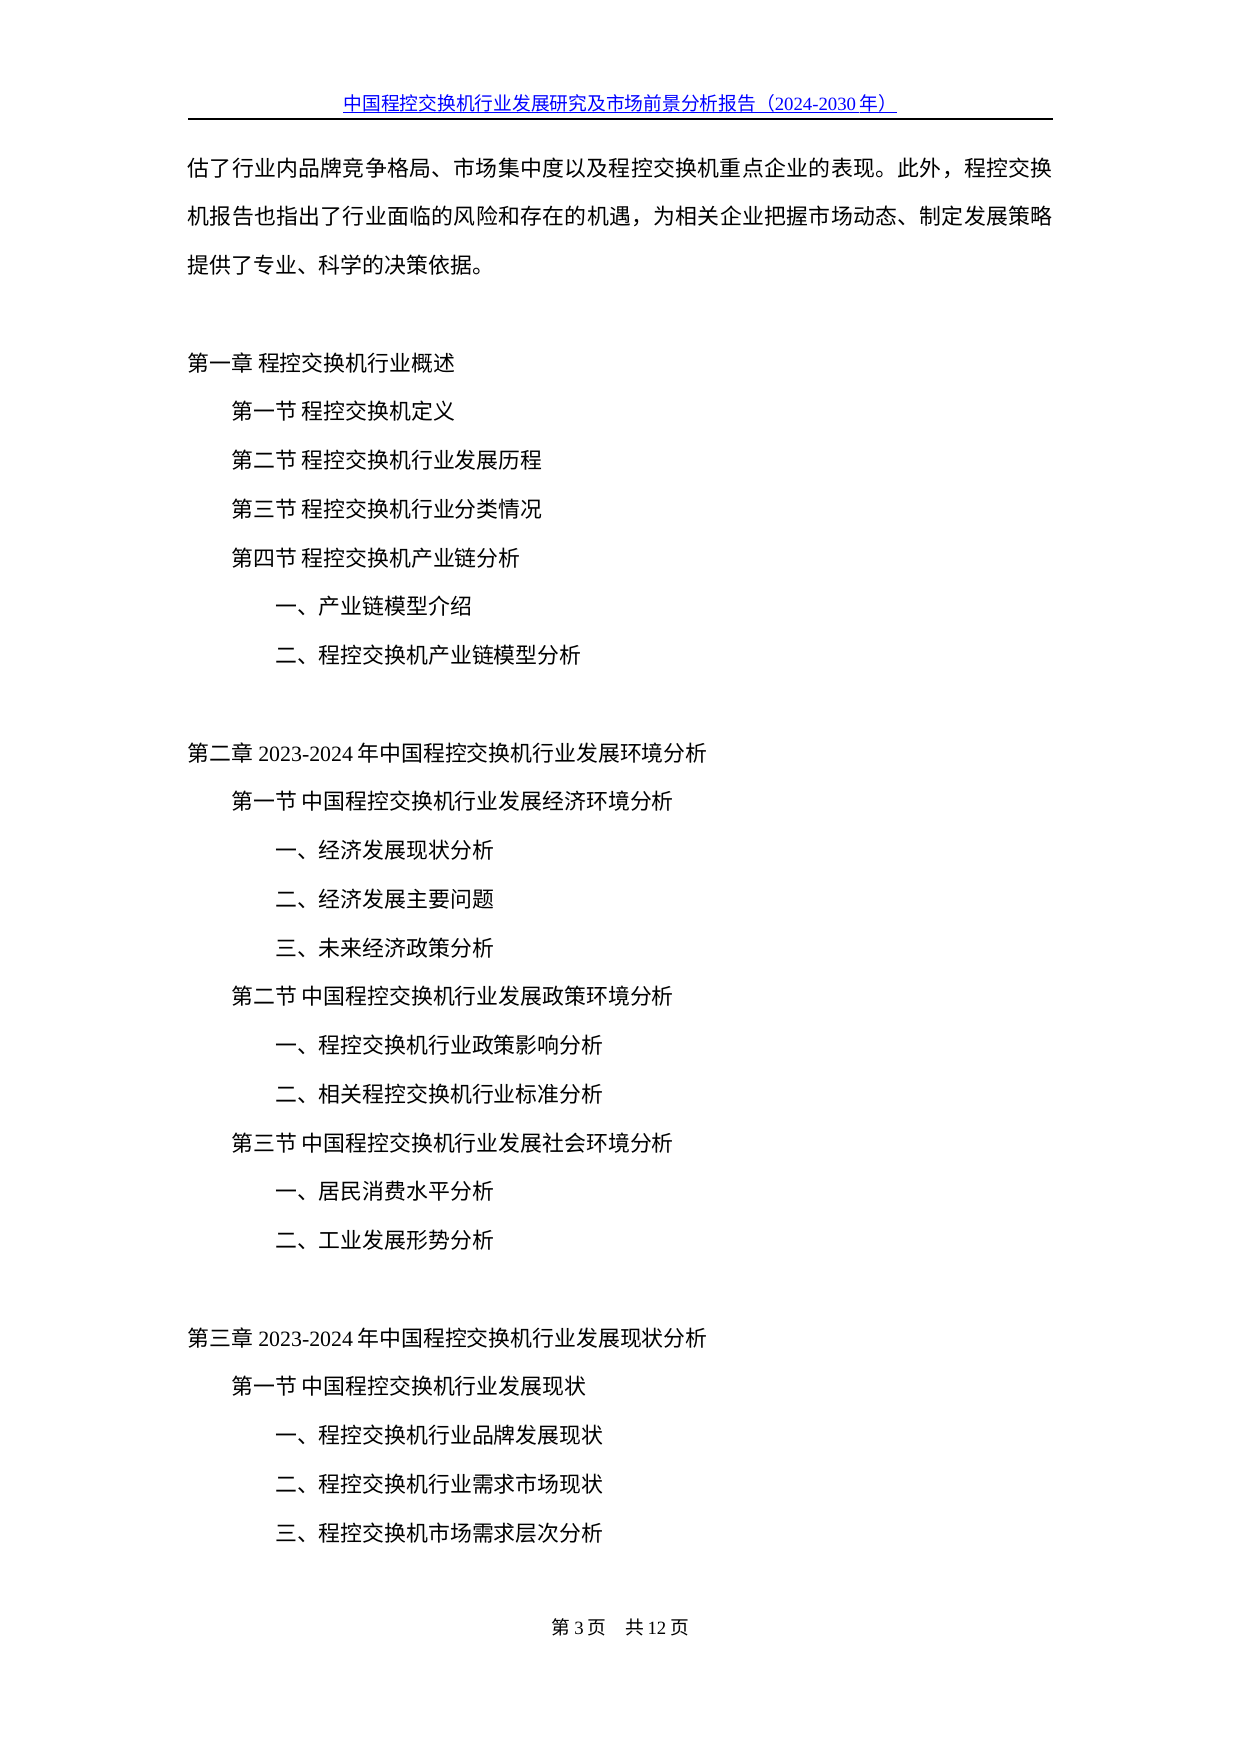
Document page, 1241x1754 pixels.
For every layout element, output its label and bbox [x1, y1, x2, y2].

text [187, 150, 1053, 1548]
